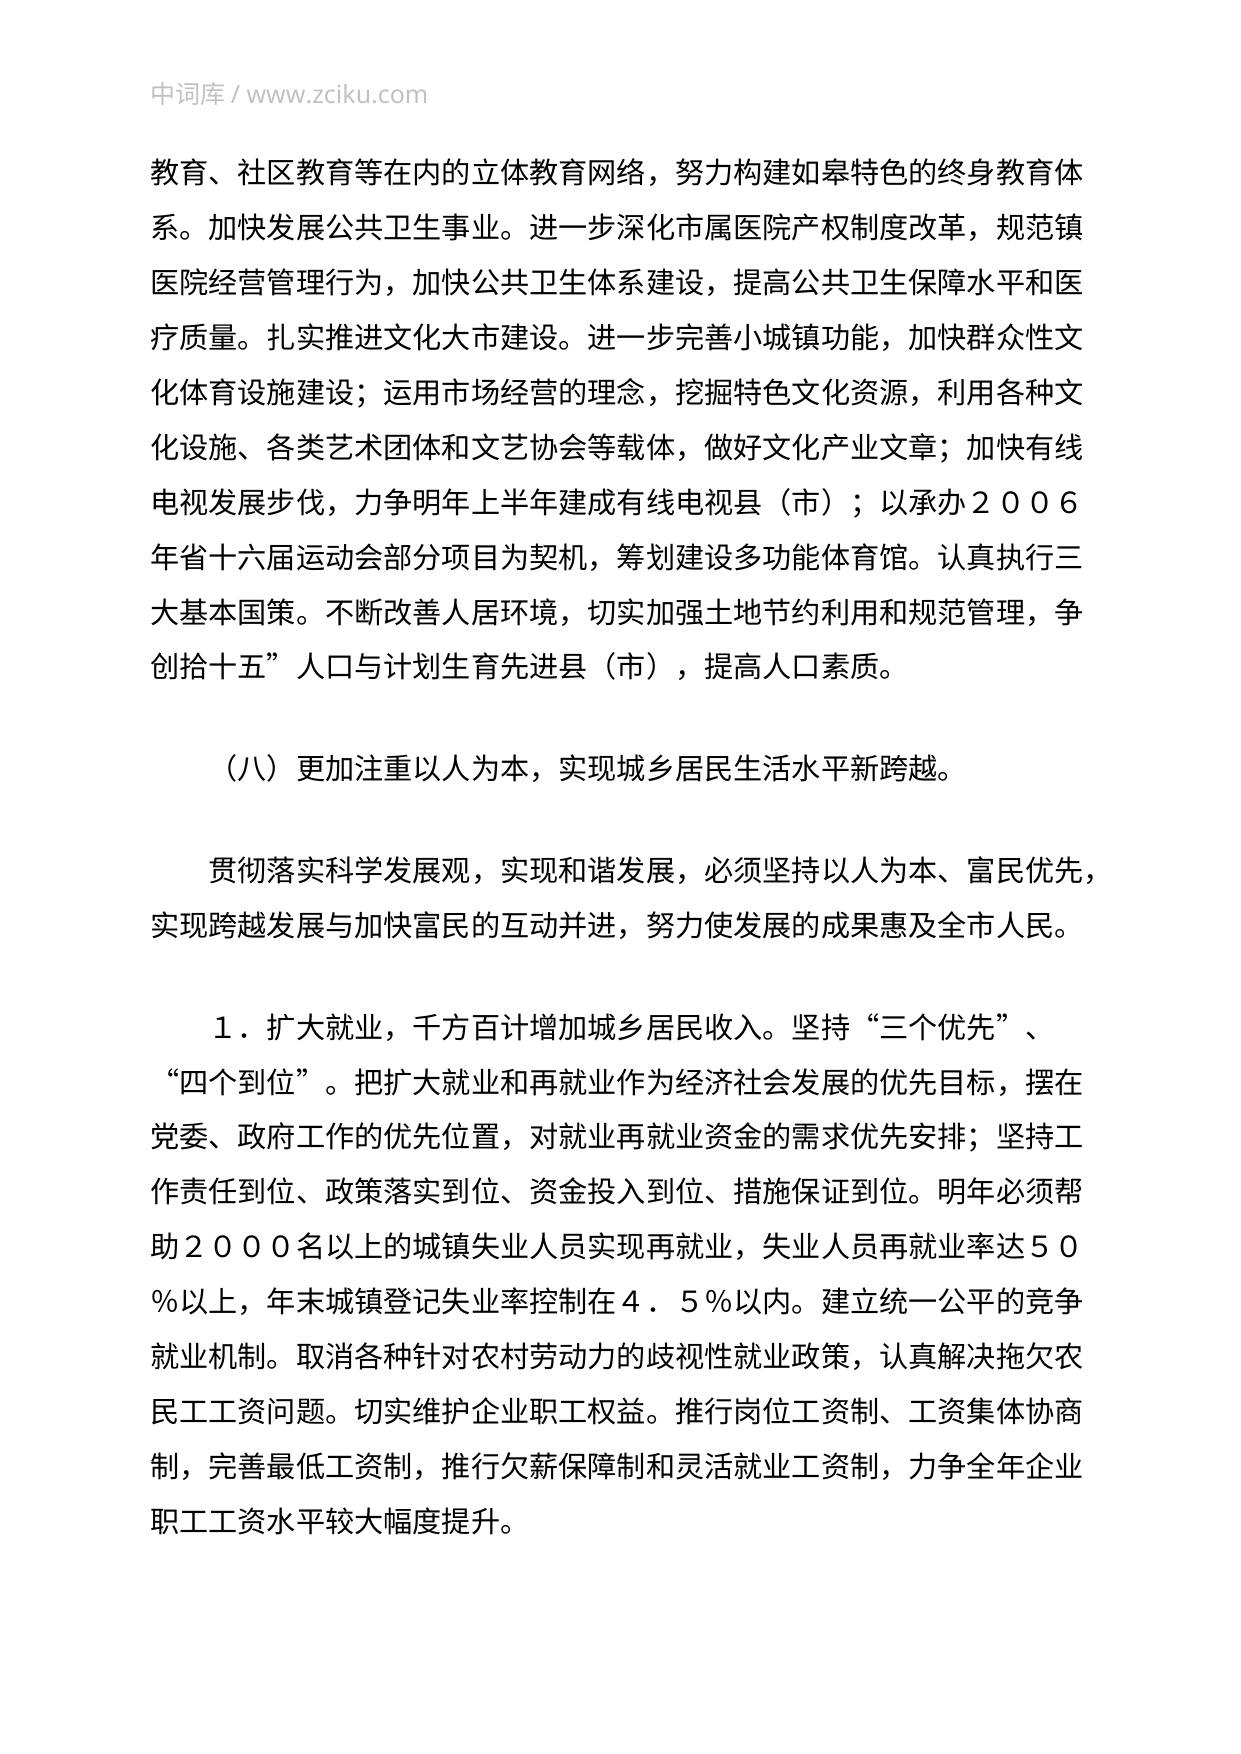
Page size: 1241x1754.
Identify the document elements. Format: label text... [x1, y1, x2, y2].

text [150, 150, 1090, 686]
text １．扩大就业，千方百计增加城乡居民收入。坚持“三个优先”、“四个到位”。把扩大就业和再就业作为经济社会发展的优先目标，摆在党委、政府工作的优先位置，对就业再就业资金的需求优先安排；坚持工作责任到位、政策落实到位、资金投入到位、措施保证到位。明年必须帮助２０００名以上的城镇失业人员实现再就业，失业人员再就业率达５０％以上，年末城镇登记失业率控制在４．５％以内。建立统一公平的竞争就业机制。取消各种针对农村劳动力的歧视性就业政策，认真解决拖欠农民工工资问题。切实维护企业职工权益。推行岗位工资制、工资集体协商制，完善最低工资制，推行欠薪保障制和灵活就业工资制，力争全年企业职工工资水平较大幅度提升。 [150, 1004, 1090, 1541]
text （八）更加注重以人为本，实现城乡居民生活水平新跨越。 [150, 746, 1090, 788]
text 贯彻落实科学发展观，实现和谐发展，必须坚持以人为本、富民优先，实现跨越发展与加快富民的互动并进，努力使发展的成果惠及全市人民。 [150, 848, 1090, 945]
